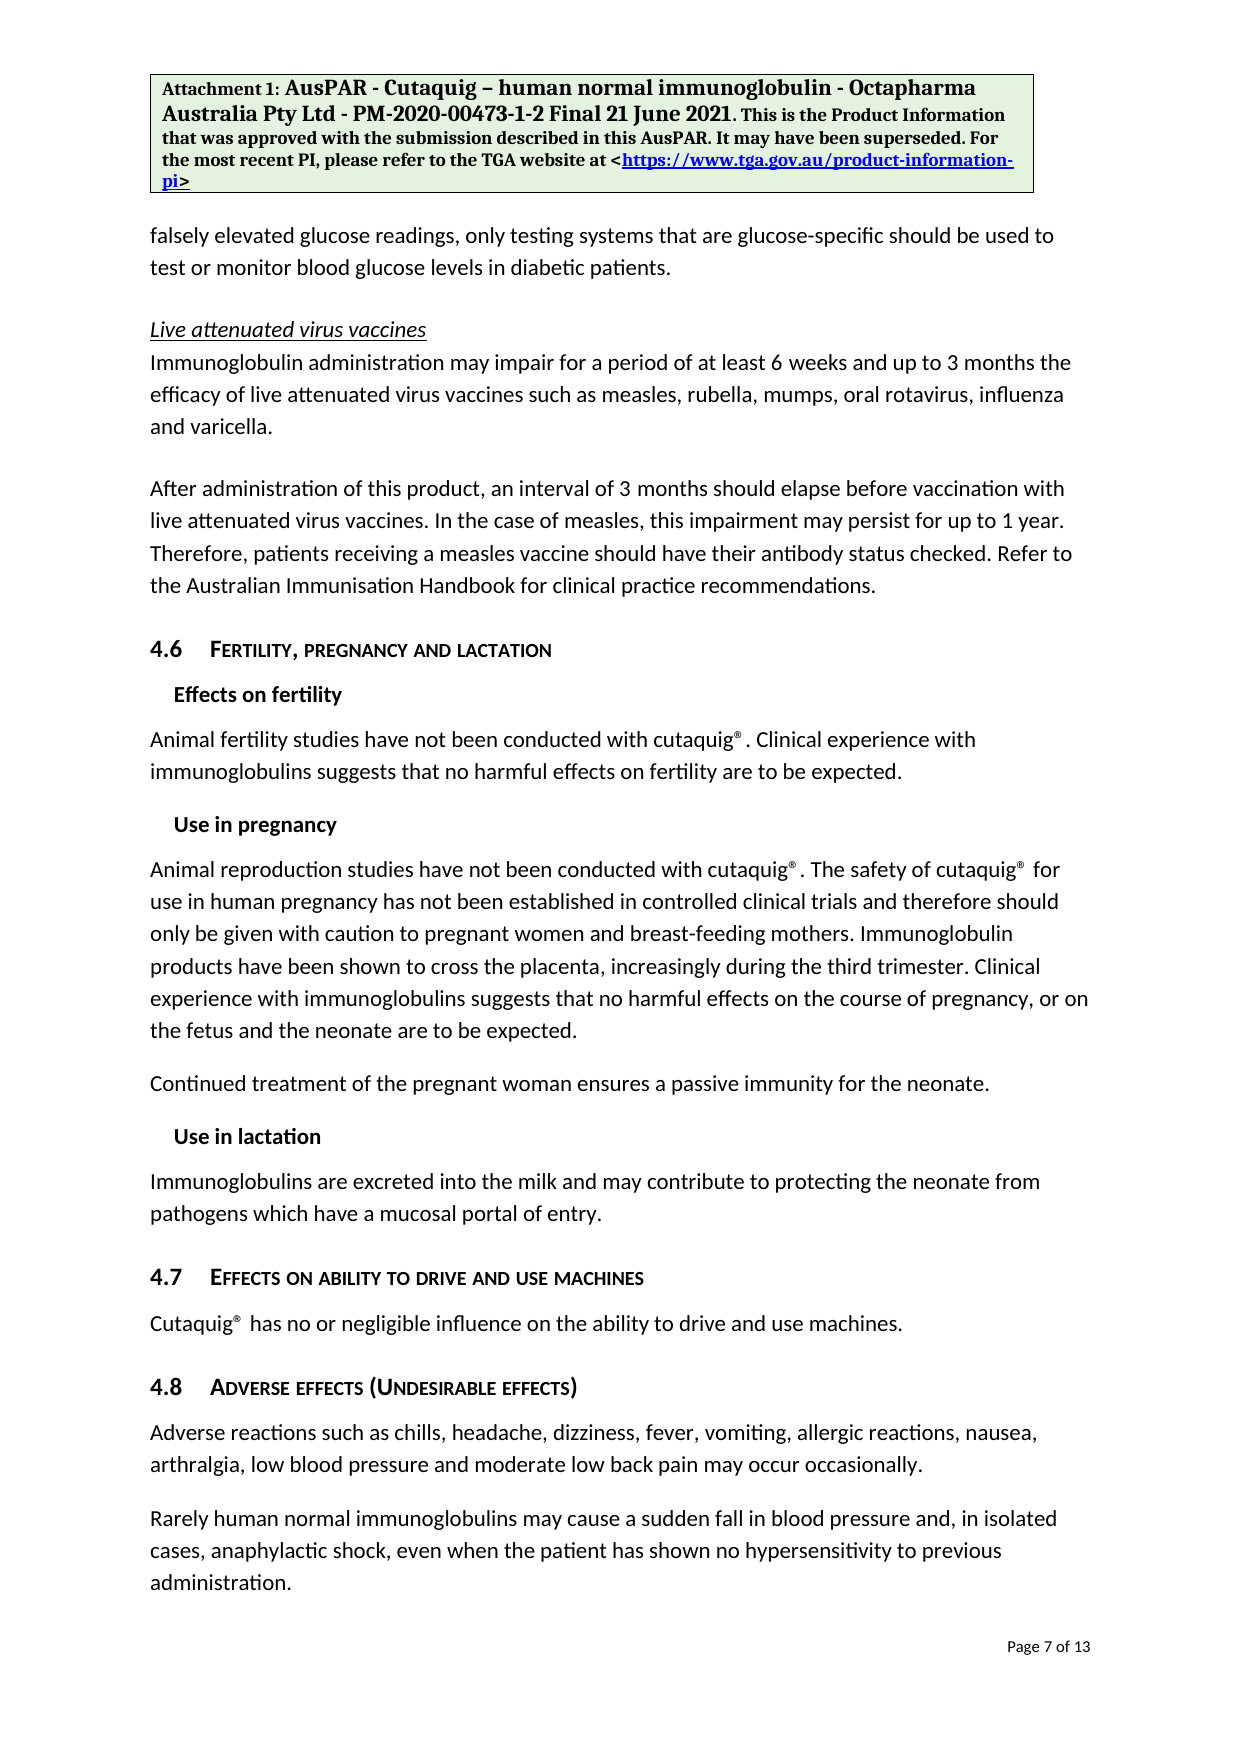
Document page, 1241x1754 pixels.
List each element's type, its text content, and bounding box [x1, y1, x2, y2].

text Animal fertility studies have not been conducted with cutaquig®. Clinical experience with immunoglobulins suggests that no harmful effects on fertility are to be expected. [150, 725, 1090, 786]
subtitle Use in pregnancy [174, 811, 1090, 838]
subtitle Use in lactation [174, 1122, 1090, 1150]
subtitle Effects on fertility [174, 681, 1090, 709]
subtitle Adverse effects (Undesirable effects) [150, 1371, 1090, 1401]
subtitle Live attenuated virus vaccines [150, 316, 1090, 344]
text After administration of this product, an interval of 3 months should elapse before vaccination with live attenuated virus vaccines. In the case of measles, this impairment may persist for up to 1 year. Therefore, patients receiving a measles vaccine should have their antibody status checked. Refer to the Australian Immunisation Handbook for clinical practice recommendations. [150, 474, 1090, 599]
text Rarely human normal immunoglobulins may cause a sudden fall in blood pressure and, in isolated cases, anaphylactic shock, even when the patient has shown no hypersensitivity to previous administration. [150, 1504, 1090, 1596]
text Adverse reactions such as chills, headache, dizziness, fever, vomiting, allergic reactions, nausea, arthralgia, low blood pressure and moderate low back pain may occur occasionally. [150, 1418, 1090, 1479]
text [150, 221, 1090, 281]
text Continued treatment of the pregnant woman ensures a passive immunity for the neonate. [150, 1069, 1090, 1097]
text Immunoglobulin administration may impair for a period of at least 6 weeks and up to 3 months the efficacy of live attenuated virus vaccines such as measles, rubella, mumps, oral rotavirus, influenza and varicella. [150, 348, 1090, 440]
text Immunoglobulins are excreted into the milk and may contribute to protecting the neonate from pathogens which have a mucosal portal of entry. [150, 1167, 1090, 1227]
text Cutaquig® has no or negligible influence on the ability to drive and use machines. [150, 1309, 1090, 1337]
text Animal reproduction studies have not been conducted with cutaquig®. The safety of cutaquig® for use in human pregnancy has not been established in controlled clinical trials and therefore should only be given with caution to pregnant women and breast-feeding mothers. Immunoglobulin products have been shown to cross the placenta, increasingly during the third trimester. Clinical experience with immunoglobulins suggests that no harmful effects on the course of pregnancy, or on the fetus and the neonate are to be expected. [150, 855, 1090, 1044]
subtitle Effects on ability to drive and use machines [150, 1261, 1090, 1292]
subtitle Fertility, pregnancy and lactation [150, 633, 1090, 664]
